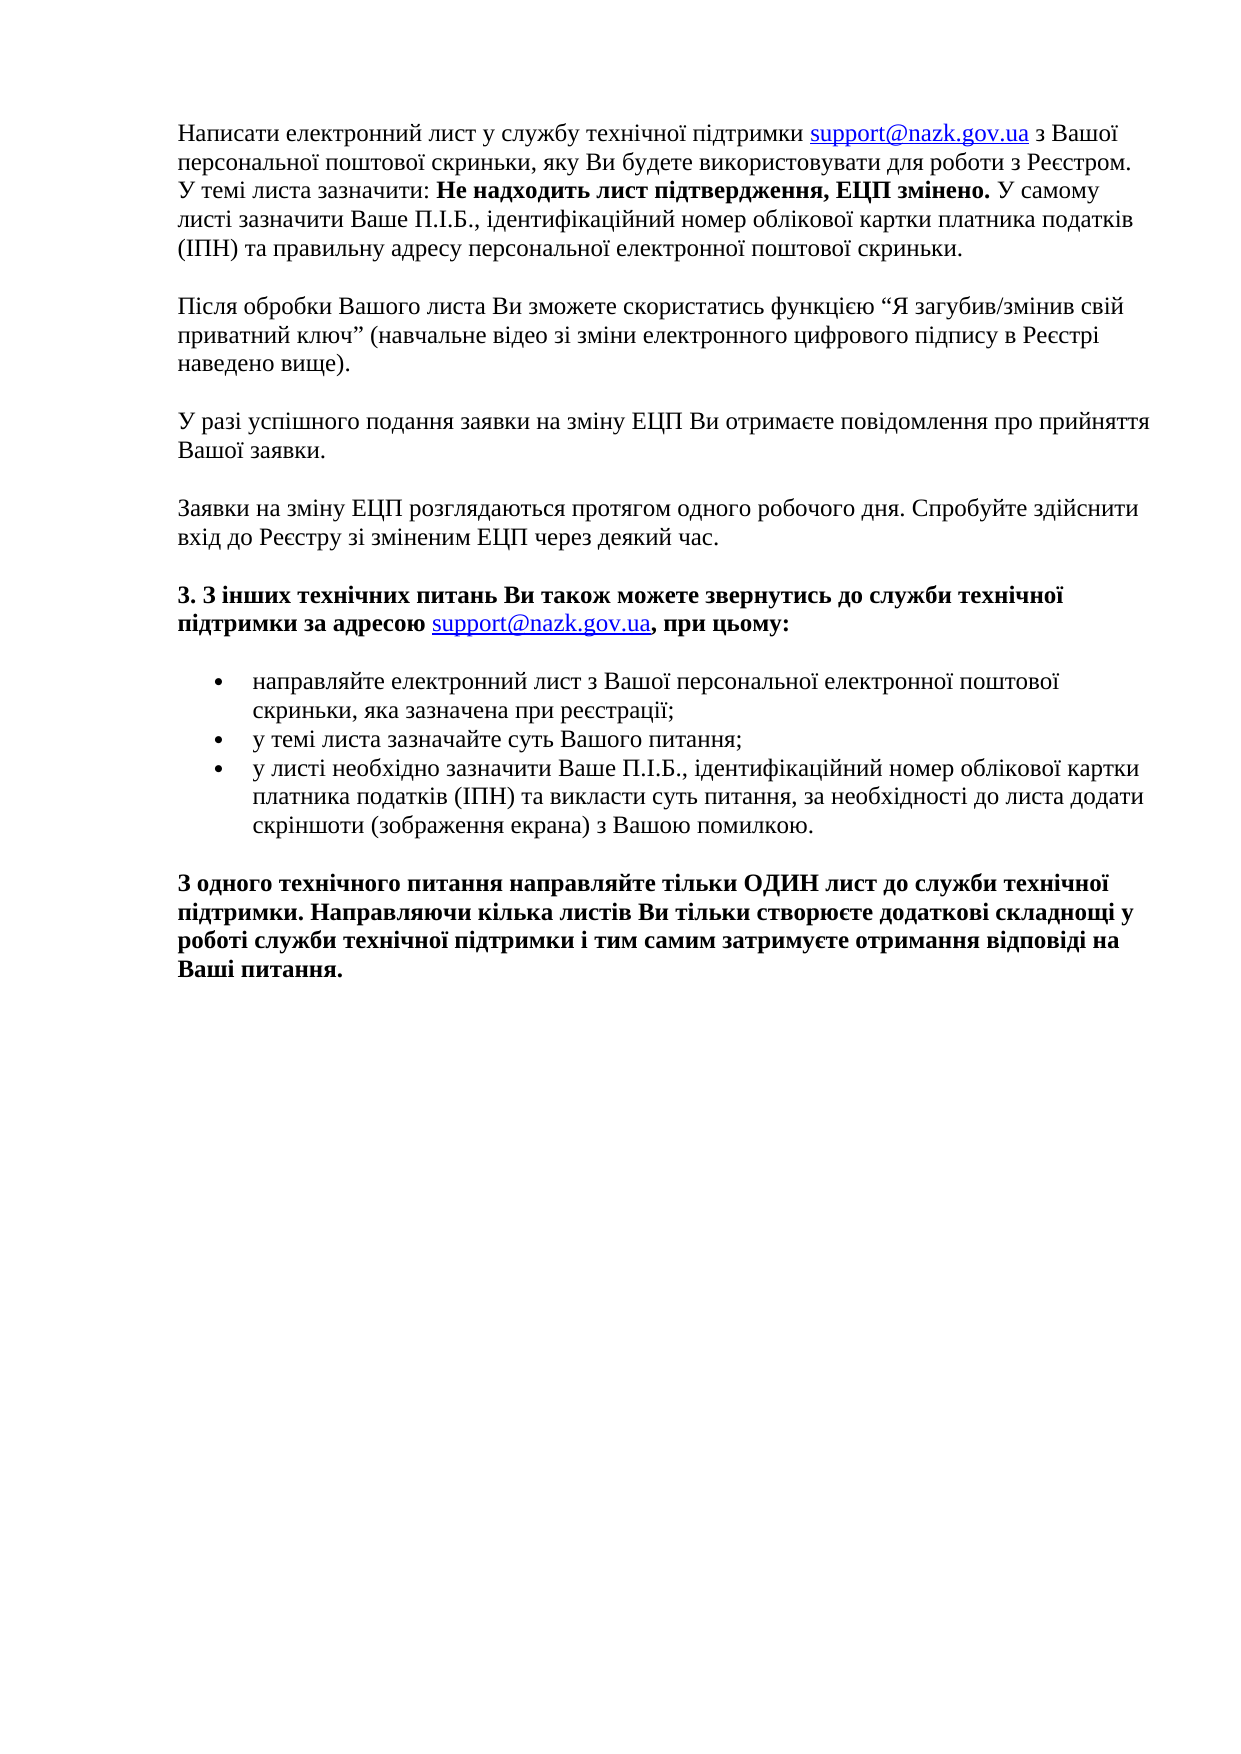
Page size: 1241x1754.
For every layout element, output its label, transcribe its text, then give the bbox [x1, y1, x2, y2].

text Після обробки Вашого листа Ви зможете скористатись функцією “Я загубив/змінив свій приватний ключ” (навчальне відео зі зміни електронного цифрового підпису в Реєстрі наведено вище). [177, 291, 1152, 377]
text Заявки на зміну ЕЦП розглядаються протягом одного робочого дня. Спробуйте здійснити вхід до Реєстру зі зміненим ЕЦП через деякий час. [177, 493, 1152, 551]
text 3. З інших технічних питань Ви також можете звернутись до служби технічної підтримки за адресою support@nazk.gov.ua, при цьому: [177, 580, 1152, 637]
text У разі успішного подання заявки на зміну ЕЦП Ви отримаєте повідомлення про прийняття Вашої заявки. [177, 406, 1152, 464]
list у темі листа зазначайте суть Вашого питання; [215, 724, 1152, 753]
list направляйте електронний лист з Вашої персональної електронної поштової скриньки, яка зазначена при реєстрації; [215, 666, 1152, 724]
text З одного технічного питання направляйте тільки ОДИН лист до служби технічної підтримки. Направляючи кілька листів Ви тільки створюєте додаткові складнощі у роботі служби технічної підтримки і тим самим затримуєте отримання відповіді на Ваші питання. [177, 868, 1152, 983]
text Написати електронний лист у службу технічної підтримки support@nazk.gov.ua з Вашої персональної поштової скриньки, яку Ви будете використовувати для роботи з Реєстром. У темі листа зазначити: Не надходить лист підтвердження, ЕЦП змінено. У самому листі зазначити Ваше П.І.Б., ідентифікаційний номер облікової картки платника податків (ІПН) та правильну адресу персональної електронної поштової скриньки. [177, 118, 1152, 262]
list у листі необхідно зазначити Ваше П.І.Б., ідентифікаційний номер облікової картки платника податків (ІПН) та викласти суть питання, за необхідності до листа додати скріншоти (зображення екрана) з Вашою помилкою. [215, 753, 1152, 839]
